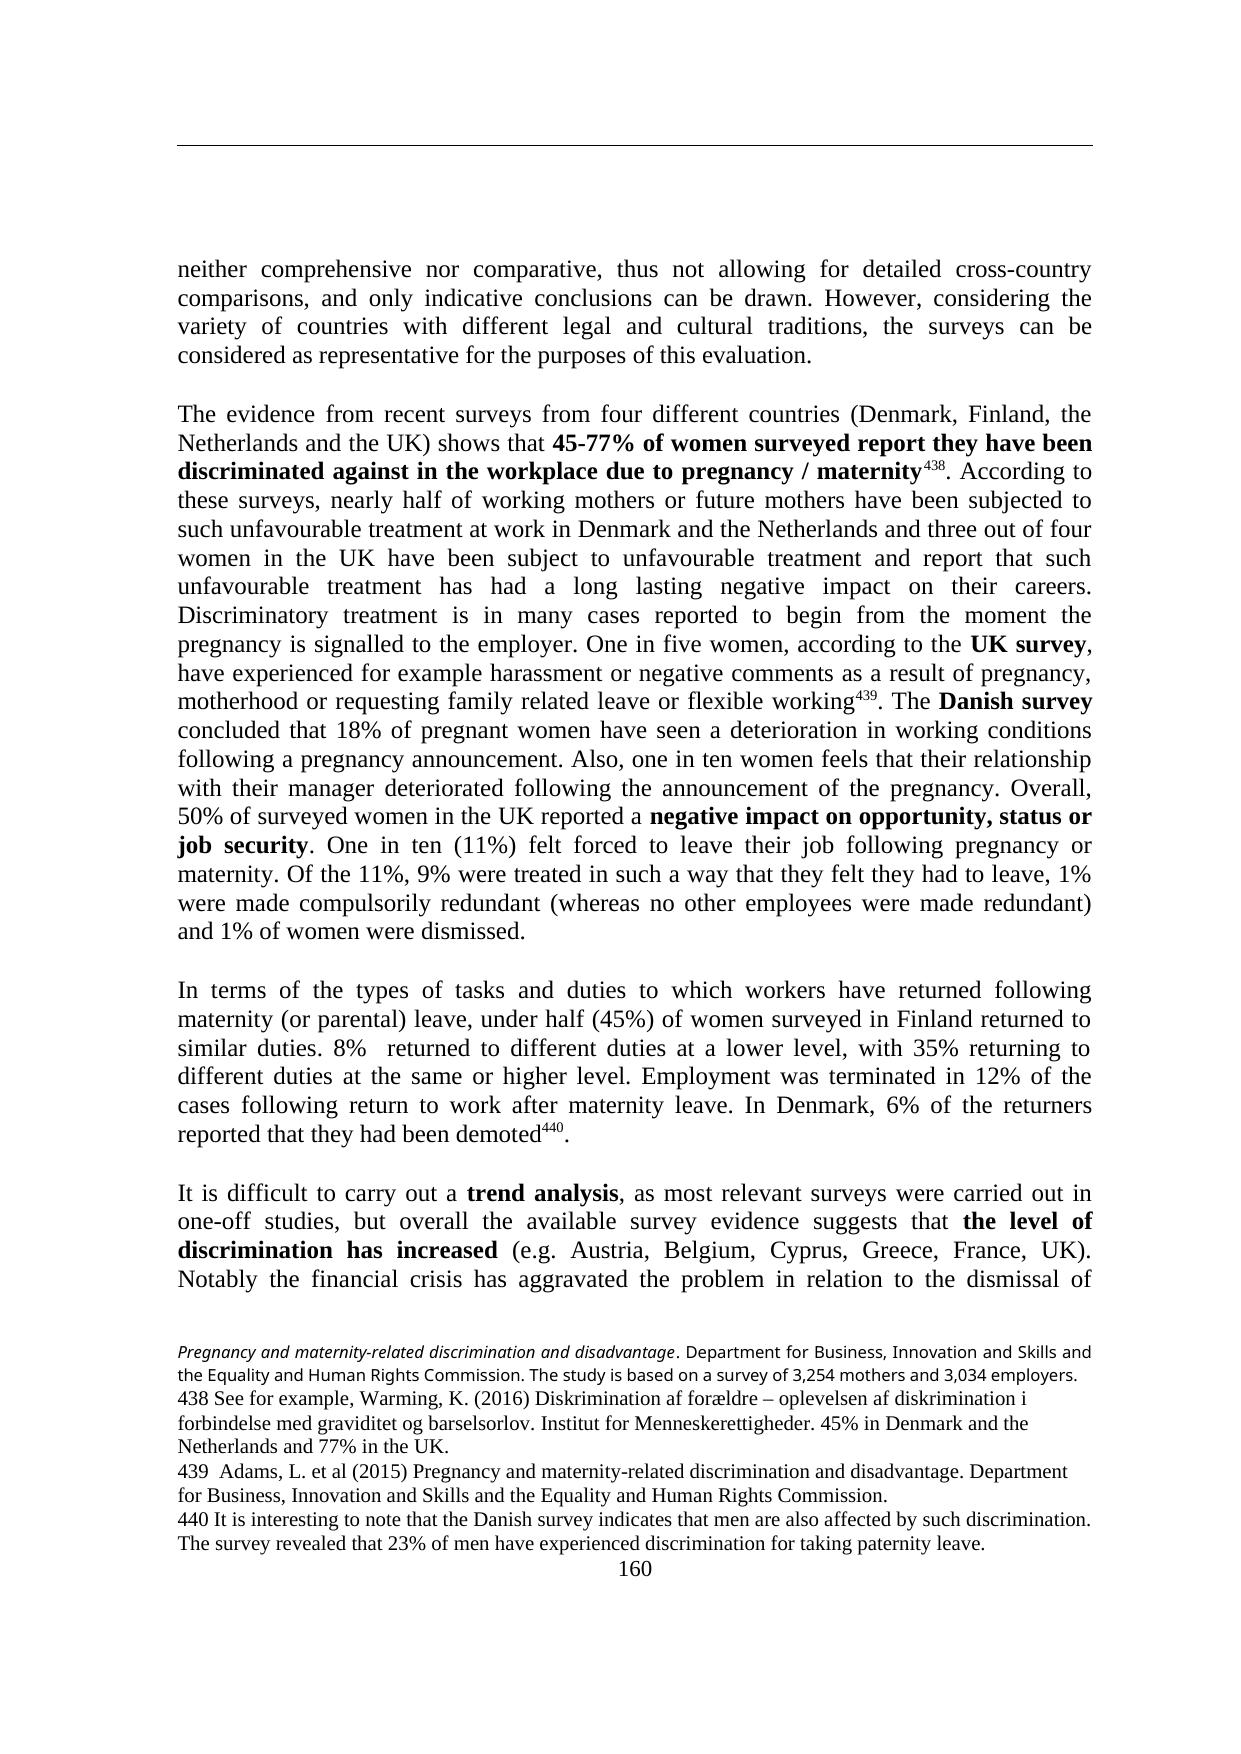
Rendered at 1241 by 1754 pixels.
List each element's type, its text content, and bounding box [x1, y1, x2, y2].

text It has to be highlighted that no European level study or survey is available to determine the scale of pregnancy- and maternity-related discrimination in the EU as a whole. Therefore, due a lack of other available data, the evidence in this section is derived from national surveys and studies covering a wide variety of countries. This information is neither comprehensive nor comparative, thus not allowing for detailed cross-country comparisons, and only indicative conclusions can be drawn. However, considering the variety of countries with different legal and cultural traditions, the surveys can be considered as representative for the purposes of this evaluation. [177, 254, 1093, 369]
text The evidence from recent surveys from four different countries (Denmark, Finland, the Netherlands and the UK) shows that 45-77% of women surveyed report they have been discriminated against in the workplace due to pregnancy / maternity. According to these surveys, nearly half of working mothers or future mothers have been subjected to such unfavourable treatment at work in Denmark and the Netherlands and three out of four women in the UK have been subject to unfavourable treatment and report that such unfavourable treatment has had a long lasting negative impact on their careers. Discriminatory treatment is in many cases reported to begin from the moment the pregnancy is signalled to the employer. One in five women, according to the UK survey, have experienced for example harassment or negative comments as a result of pregnancy, motherhood or requesting family related leave or flexible working. The Danish survey concluded that 18% of pregnant women have seen a deterioration in working conditions following a pregnancy announcement. Also, one in ten women feels that their relationship with their manager deteriorated following the announcement of the pregnancy. Overall, 50% of surveyed women in the UK reported a negative impact on opportunity, status or job security. One in ten (11%) felt forced to leave their job following pregnancy or maternity. Of the 11%, 9% were treated in such a way that they felt they had to leave, 1% were made compulsorily redundant (whereas no other employees were made redundant) and 1% of women were dismissed. [177, 399, 1093, 945]
text In terms of the types of tasks and duties to which workers have returned following maternity (or parental) leave, under half (45%) of women surveyed in Finland returned to similar duties. 8% returned to different duties at a lower level, with 35% returning to different duties at the same or higher level. Employment was terminated in 12% of the cases following return to work after maternity leave. In Denmark, 6% of the returners reported that they had been demoted. [177, 975, 1093, 1148]
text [177, 1178, 1093, 1293]
